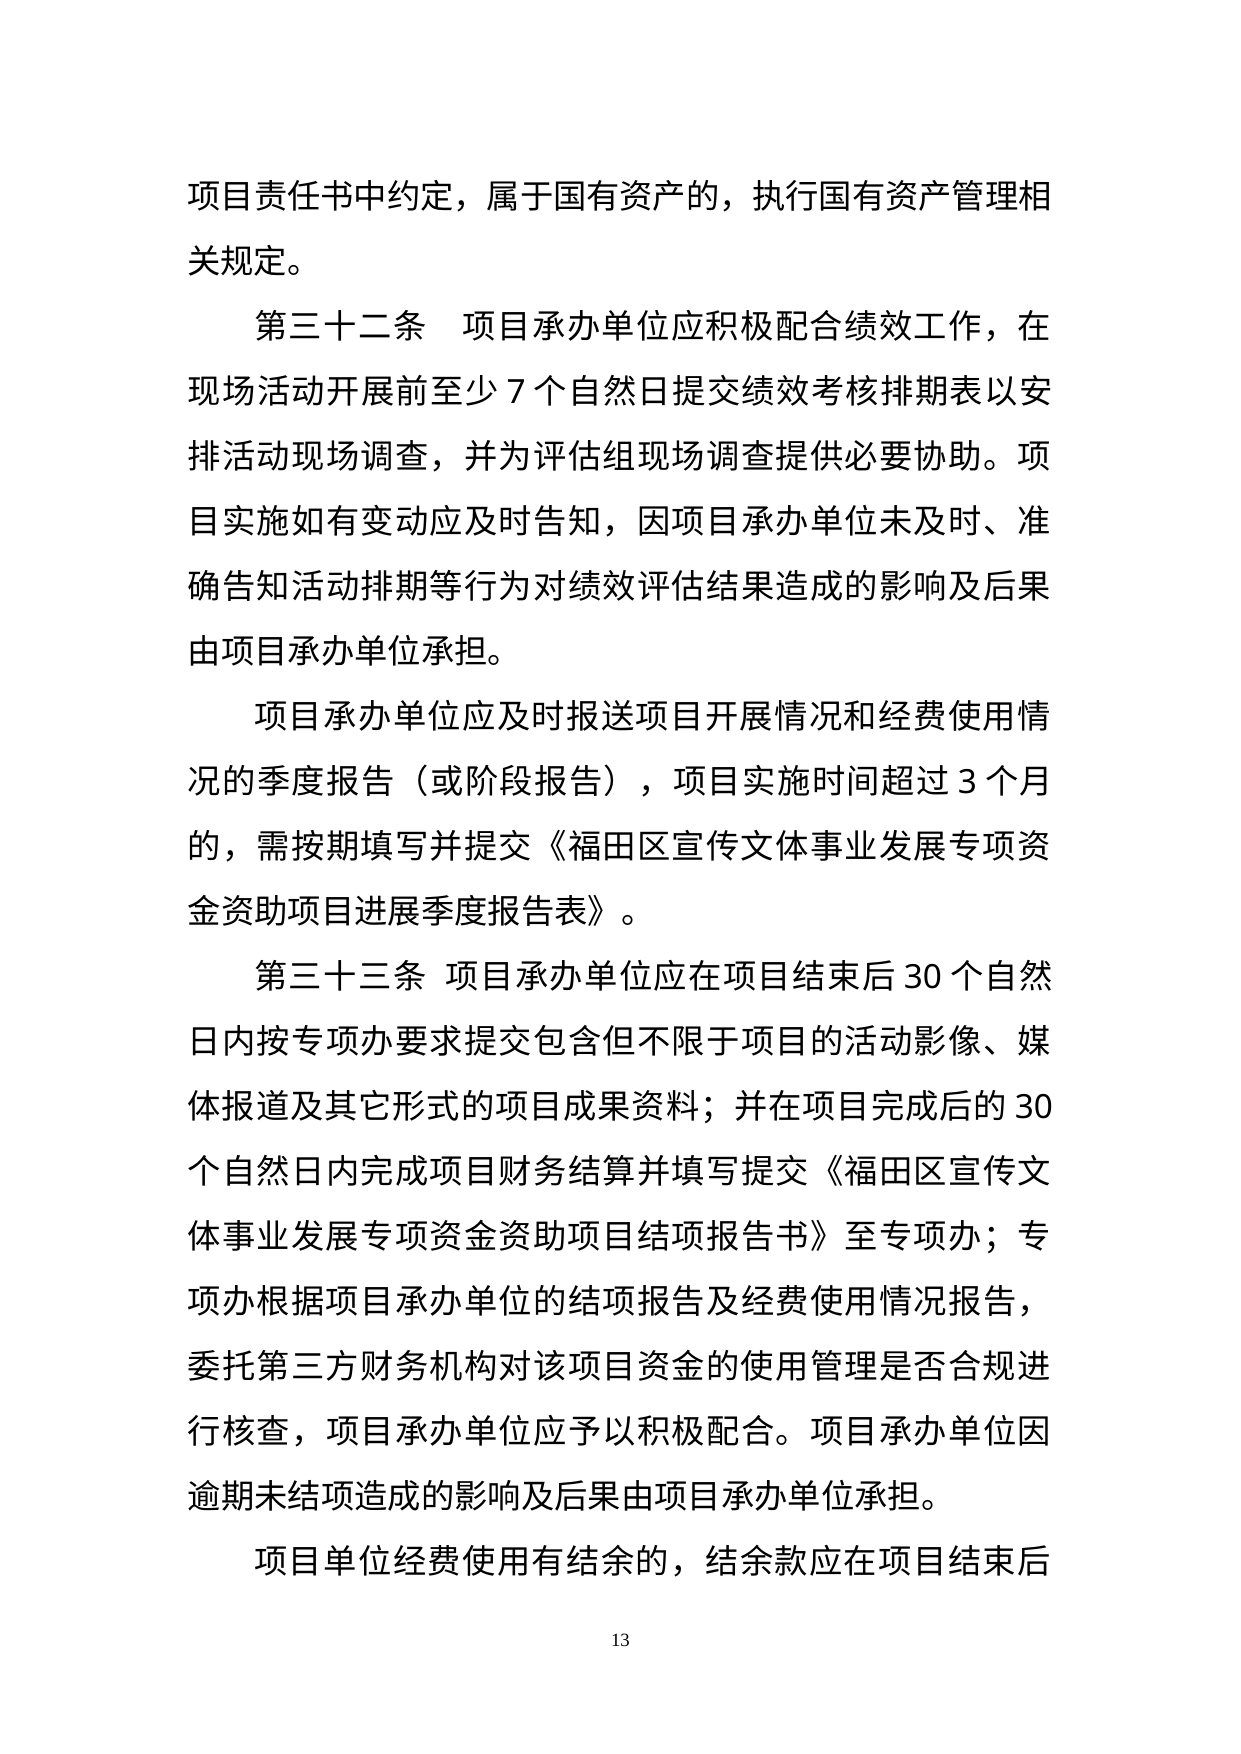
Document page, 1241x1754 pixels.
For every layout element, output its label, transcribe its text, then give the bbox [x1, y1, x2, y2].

text 第三十三条 项目承办单位应在项目结束后30个自然日内按专项办要求提交包含但不限于项目的活动影像、媒体报道及其它形式的项目成果资料；并在项目完成后的30个自然日内完成项目财务结算并填写提交《福田区宣传文体事业发展专项资金资助项目结项报告书》至专项办；专项办根据项目承办单位的结项报告及经费使用情况报告，委托第三方财务机构对该项目资金的使用管理是否合规进行核查，项目承办单位应予以积极配合。项目承办单位因逾期未结项造成的影响及后果由项目承办单位承担。 [187, 942, 1053, 1527]
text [187, 162, 1053, 292]
text 第三十二条 项目承办单位应积极配合绩效工作，在现场活动开展前至少7个自然日提交绩效考核排期表以安排活动现场调查，并为评估组现场调查提供必要协助。项目实施如有变动应及时告知，因项目承办单位未及时、准确告知活动排期等行为对绩效评估结果造成的影响及后果由项目承办单位承担。 [187, 292, 1053, 682]
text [187, 1527, 1053, 1592]
text 项目承办单位应及时报送项目开展情况和经费使用情况的季度报告（或阶段报告），项目实施时间超过3个月的，需按期填写并提交《福田区宣传文体事业发展专项资金资助项目进展季度报告表》。 [187, 682, 1053, 942]
